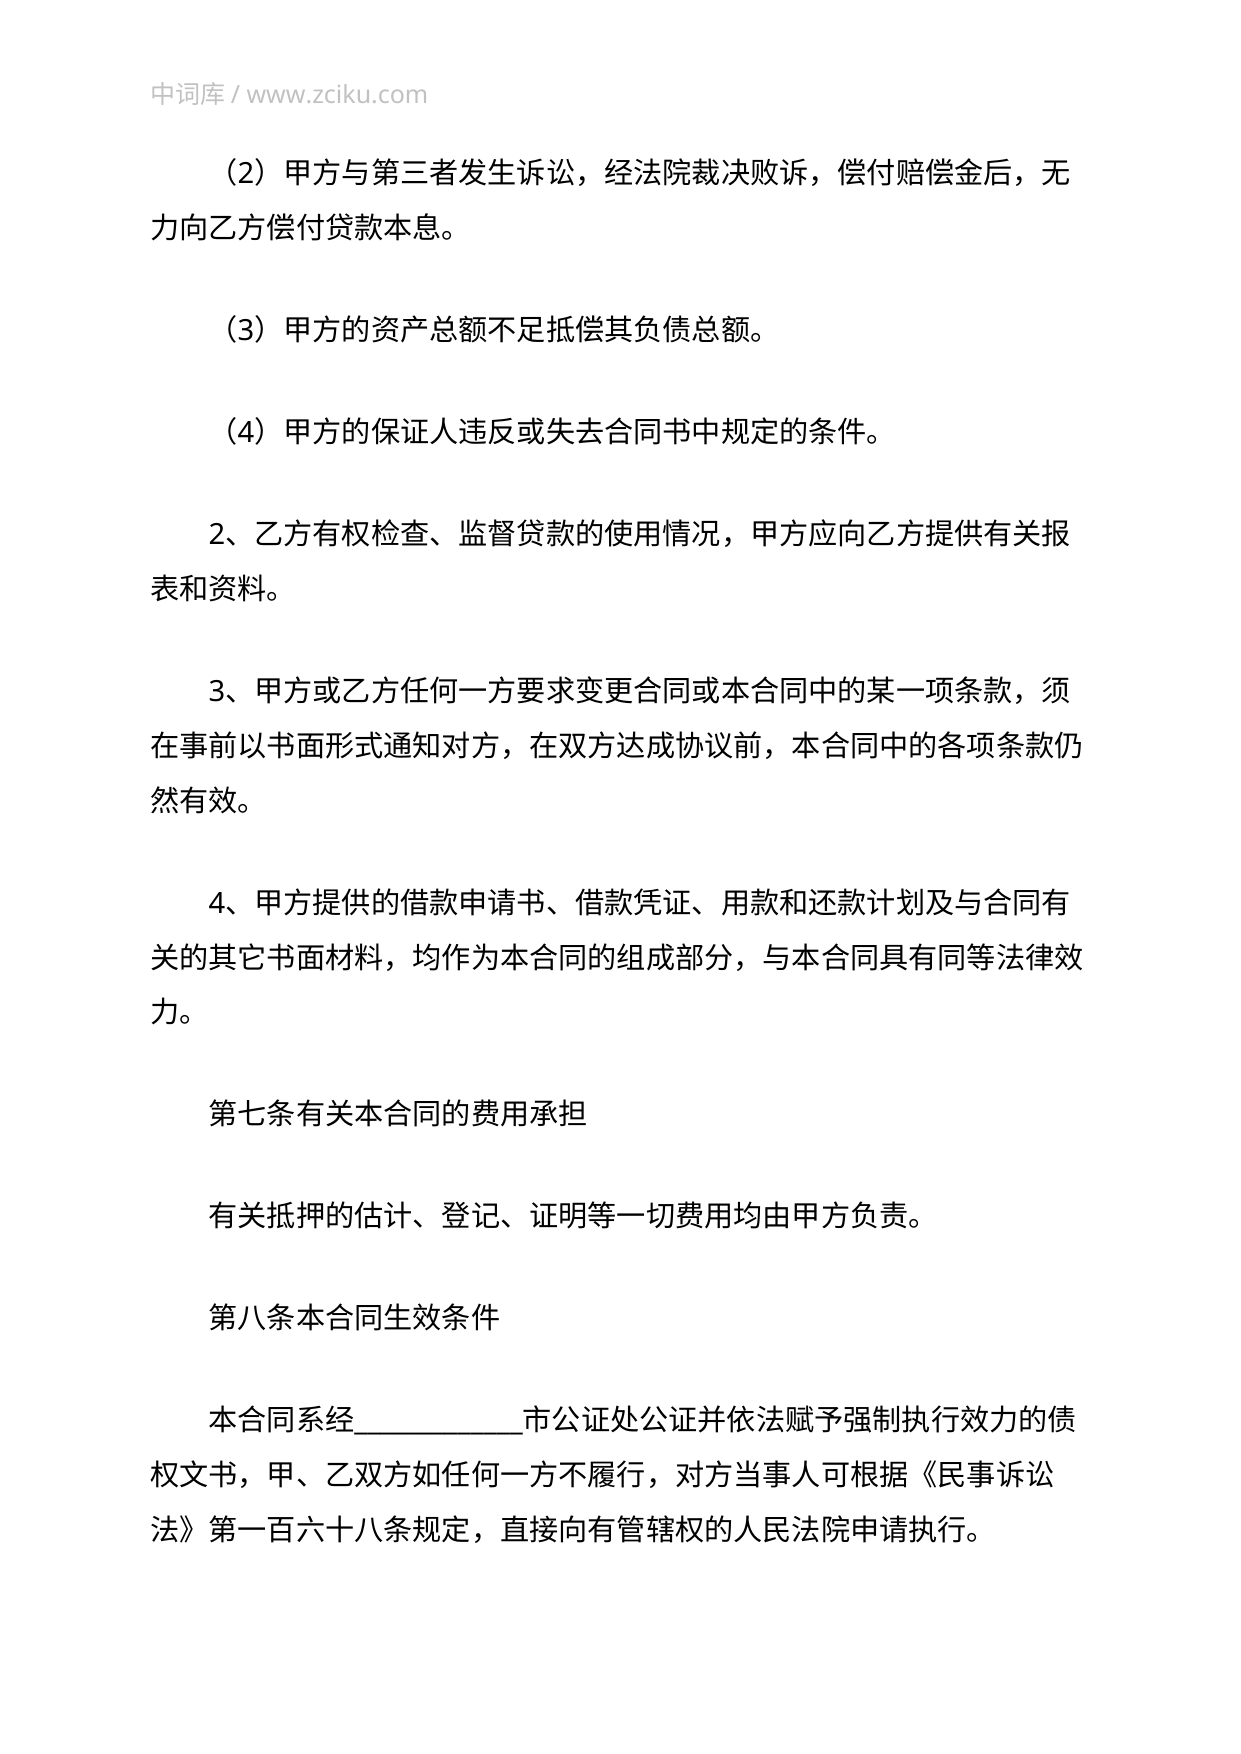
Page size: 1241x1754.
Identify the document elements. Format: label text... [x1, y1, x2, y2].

text 第八条本合同生效条件 [150, 1294, 1090, 1337]
text 3、甲方或乙方任何一方要求变更合同或本合同中的某一项条款，须在事前以书面形式通知对方，在双方达成协议前，本合同中的各项条款仍然有效。 [150, 667, 1090, 820]
text 4、甲方提供的借款申请书、借款凭证、用款和还款计划及与合同有关的其它书面材料，均作为本合同的组成部分，与本合同具有同等法律效力。 [150, 879, 1090, 1031]
text （3）甲方的资产总额不足抵偿其负债总额。 [150, 307, 1090, 349]
text 2、乙方有权检查、监督贷款的使用情况，甲方应向乙方提供有关报表和资料。 [150, 511, 1090, 608]
text 本合同系经_____________市公证处公证并依法赋予强制执行效力的债权文书，甲、乙双方如任何一方不履行，对方当事人可根据《民事诉讼法》第一百六十八条规定，直接向有管辖权的人民法院申请执行。 [150, 1396, 1090, 1548]
text 第七条有关本合同的费用承担 [150, 1091, 1090, 1133]
text （2）甲方与第三者发生诉讼，经法院裁决败诉，偿付赔偿金后，无力向乙方偿付贷款本息。 [150, 150, 1090, 247]
text 有关抵押的估计、登记、证明等一切费用均由甲方负责。 [150, 1193, 1090, 1235]
text （4）甲方的保证人违反或失去合同书中规定的条件。 [150, 409, 1090, 451]
